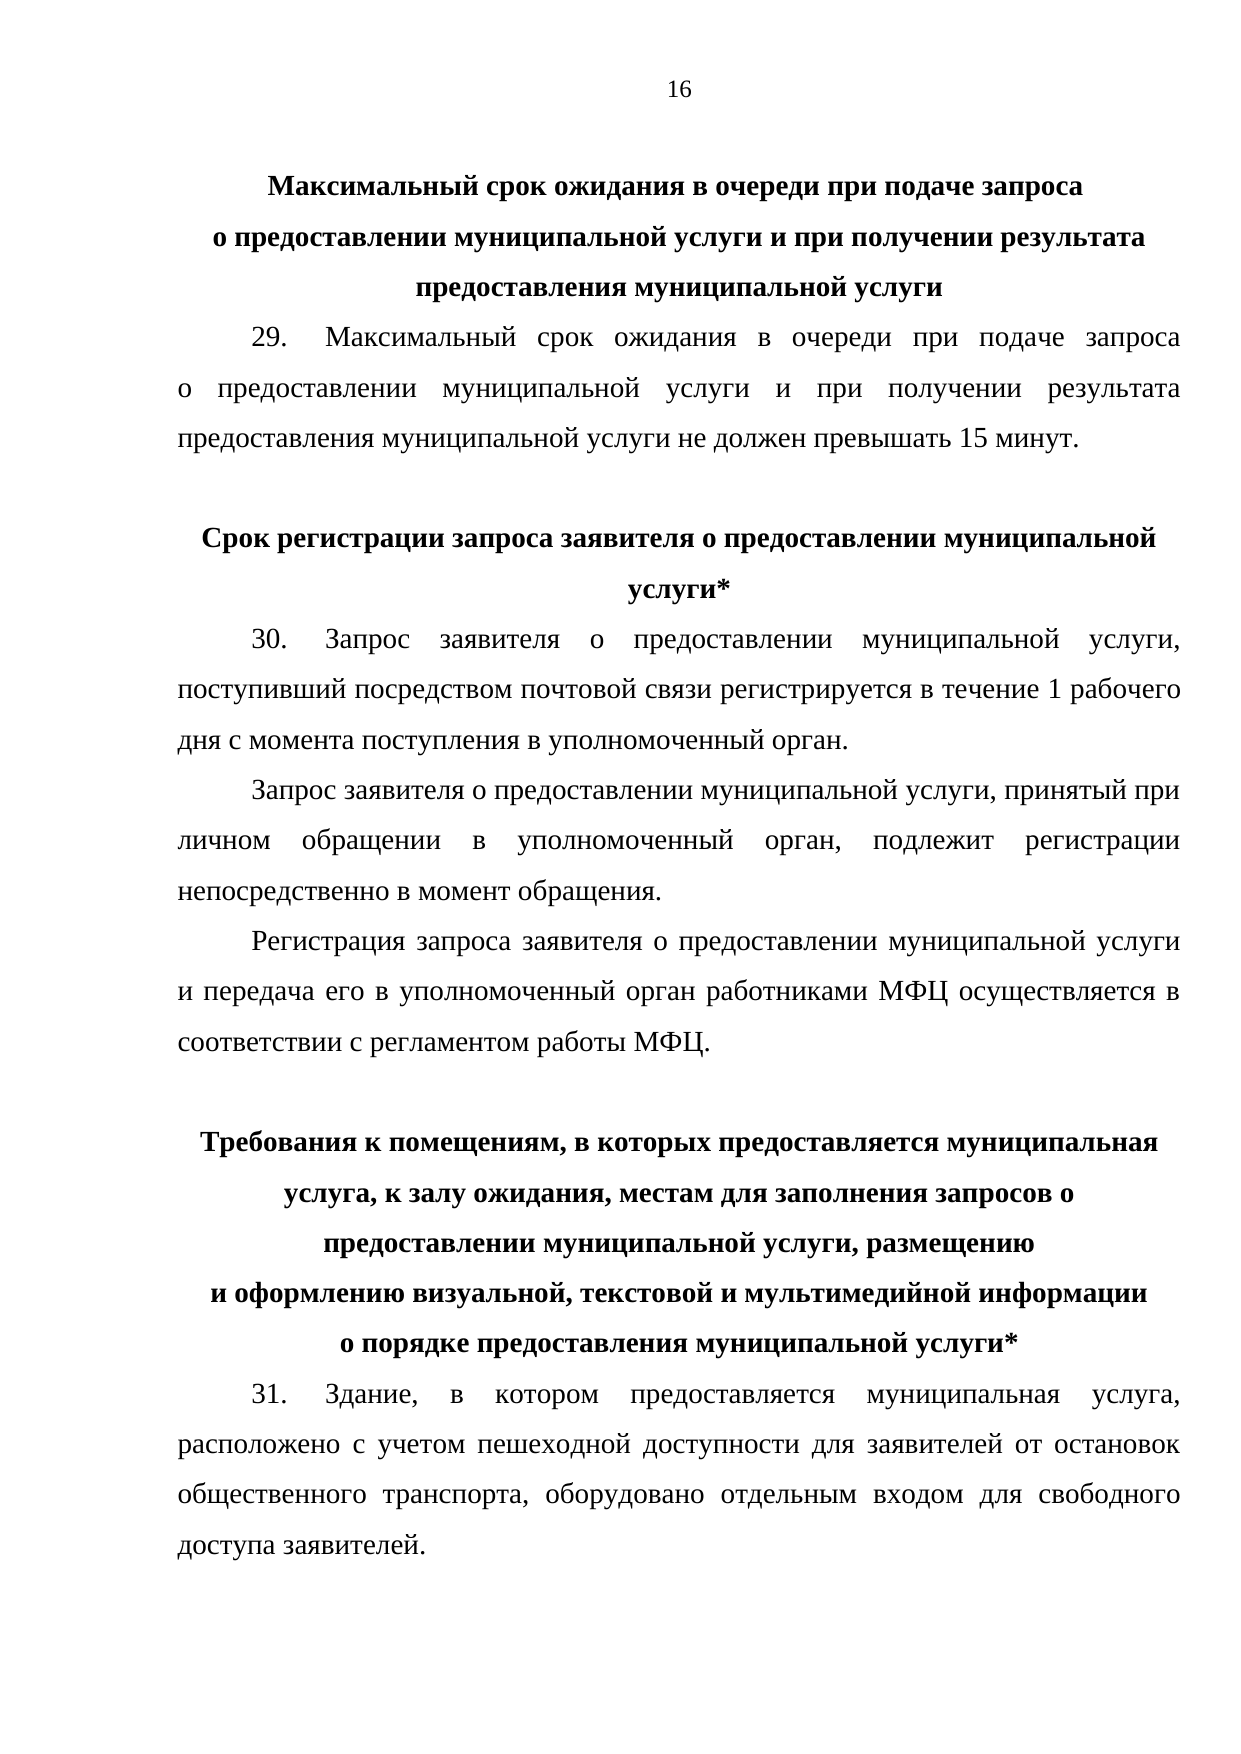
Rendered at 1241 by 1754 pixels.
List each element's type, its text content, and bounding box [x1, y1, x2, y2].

text Запрос заявителя о предоставлении муниципальной услуги, принятый при личном обращении в уполномоченный орган, подлежит регистрации непосредственно в момент обращения. [177, 772, 1181, 906]
text Максимальный срок ожидания в очереди при подаче запроса о предоставлении муниципальной услуги и при получении результата предоставления муниципальной услуги [177, 168, 1181, 303]
text Требования к помещениям, в которых предоставляется муниципальная услуга, к залу ожидания, местам для заполнения запросов о предоставлении муниципальной услуги, размещению и оформлению визуальной, текстовой и мультимедийной информации о порядке предоставления муниципальной услуги* [177, 1124, 1181, 1359]
list Здание, в котором предоставляется муниципальная услуга, расположено с учетом пешеходной доступности для заявителей от остановок общественного транспорта, оборудовано отдельным входом для свободного доступа заявителей. [177, 1376, 1181, 1560]
text Срок регистрации запроса заявителя о предоставлении муниципальной услуги* [177, 521, 1181, 604]
text Регистрация запроса заявителя о предоставлении муниципальной услуги и передача его в уполномоченный орган работниками МФЦ осуществляется в соответствии с регламентом работы МФЦ. [177, 923, 1181, 1057]
list Максимальный срок ожидания в очереди при подаче запроса о предоставлении муниципальной услуги и при получении результата предоставления муниципальной услуги не должен превышать 15 минут. [177, 319, 1181, 453]
list Запрос заявителя о предоставлении муниципальной услуги, поступивший посредством почтовой связи регистрируется в течение 1 рабочего дня с момента поступления в уполномоченный орган. [177, 621, 1181, 755]
